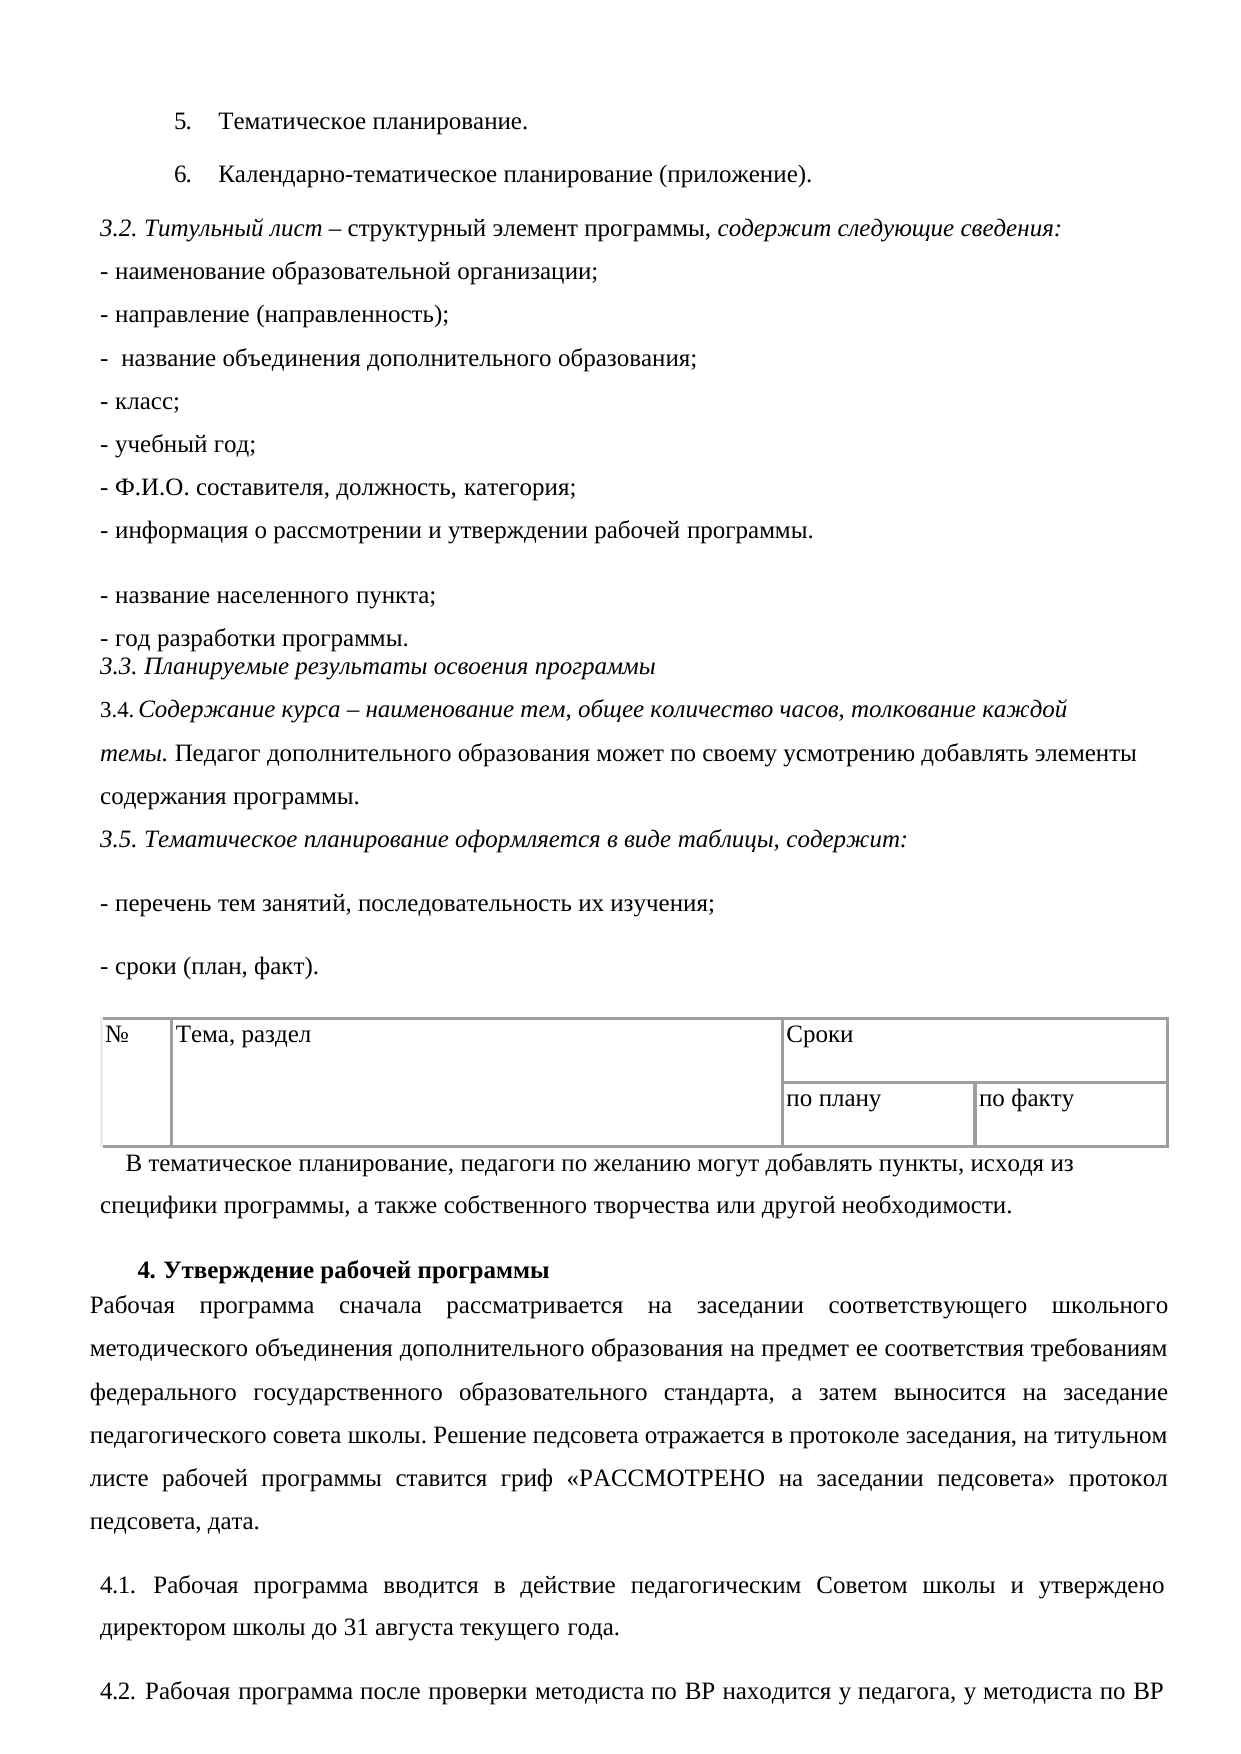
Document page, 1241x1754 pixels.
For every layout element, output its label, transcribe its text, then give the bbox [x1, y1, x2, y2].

list класс; [100, 386, 1182, 415]
list наименование образовательной организации; [100, 256, 1182, 285]
list Планируемые результаты освоения программы [100, 652, 1182, 680]
list перечень тем занятий, последовательность их изучения; [100, 888, 1182, 916]
list Рабочая программа после проверки методиста по ВР находится у педагога, у методиста по ВР [100, 1676, 1182, 1705]
list Календарно-тематическое планирование (приложение). [174, 159, 1182, 188]
list название объединения дополнительного образования; [100, 343, 1182, 372]
list сроки (план, факт). [100, 951, 1182, 980]
text Рабочая программа сначала рассматривается на заседании соответствующего школьного методического объединения дополнительного образования на предмет ее соответствия требованиям федерального государственного образовательного стандарта, а затем выносится на заседание педагогического совета школы. Решение педсовета отражается в протоколе заседания, на титульном листе рабочей программы ставится гриф «РАССМОТРЕНО на заседании педсовета» протокол педсовета, дата. [89, 1290, 1168, 1535]
table_header № [103, 1020, 170, 1145]
table_header Тема, раздел [173, 1020, 781, 1145]
list направление (направленность); [100, 299, 1182, 328]
list год разработки программы. [100, 623, 1182, 652]
list Тематическое планирование. [174, 106, 1182, 134]
list Рабочая программа вводится в действие педагогическим Советом школы и утверждено директором школы до 31 августа текущего года. [100, 1570, 1165, 1641]
table_cell по плану [784, 1084, 973, 1145]
list информация о рассмотрении и утверждении рабочей программы. [100, 516, 1182, 544]
list учебный год; [100, 429, 1182, 458]
table_header Сроки [784, 1020, 1166, 1081]
text В тематическое планирование, педагоги по желанию могут добавлять пункты, исходя из специфики программы, а также собственного творчества или другой необходимости. [100, 1148, 1182, 1219]
list название населенного пункта; [100, 580, 1182, 609]
table_cell по факту [977, 1084, 1166, 1145]
list Ф.И.О. составителя, должность, категория; [100, 472, 1182, 501]
list Содержание курса – наименование тем, общее количество часов, толкование каждой темы. Педагог дополнительного образования может по своему усмотрению добавлять элементы содержания программы. [100, 694, 1142, 809]
list Тематическое планирование оформляется в виде таблицы, содержит: [100, 824, 1182, 853]
list Титульный лист – структурный элемент программы, содержит следующие сведения: [100, 213, 1182, 242]
subtitle Утверждение рабочей программы [137, 1255, 1182, 1283]
